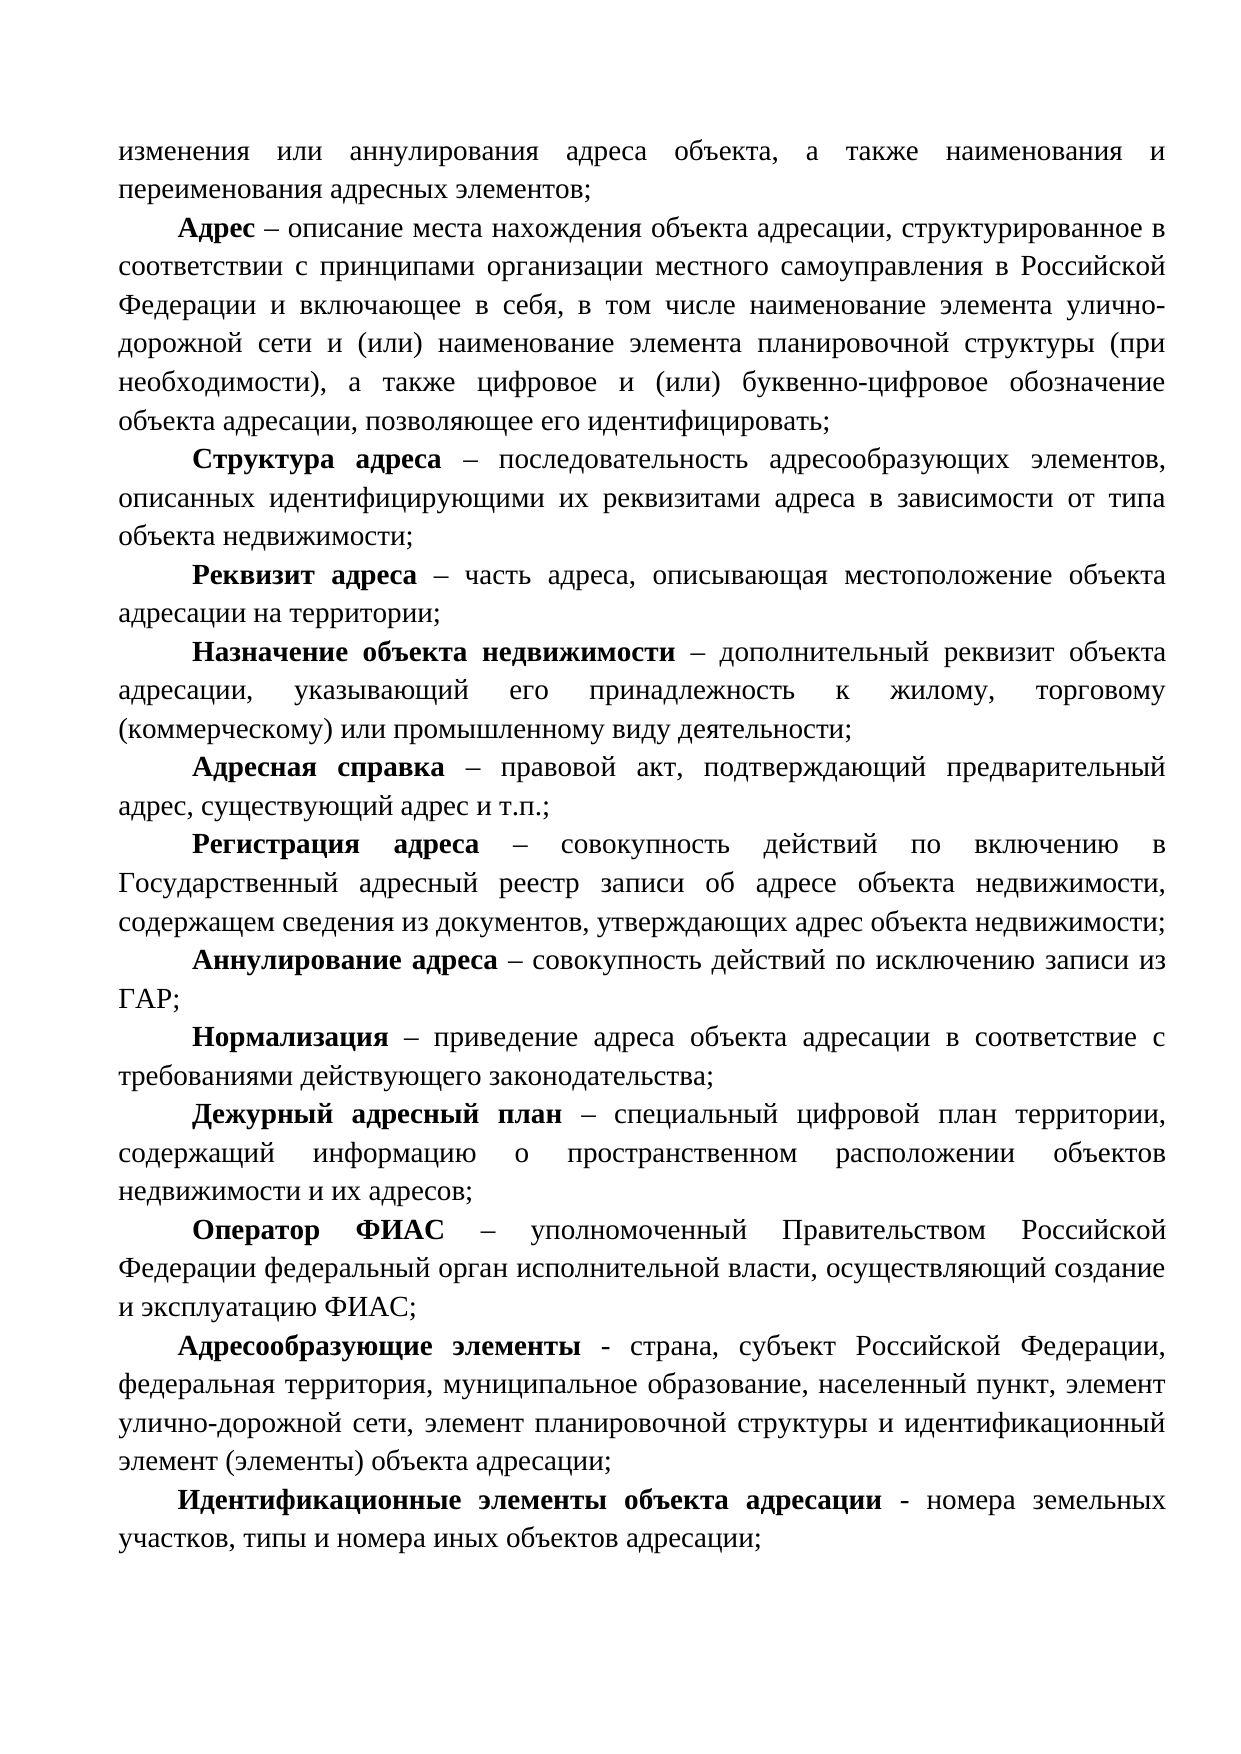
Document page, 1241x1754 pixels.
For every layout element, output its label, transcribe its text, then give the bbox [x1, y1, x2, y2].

text Идентификационные элементы объекта адресации - номера земельных участков, типы и номера иных объектов адресации; [118, 1482, 1167, 1554]
text Назначение объекта недвижимости – дополнительный реквизит объекта адресации, указывающий его принадлежность к жилому, торговому (коммерческому) или промышленному виду деятельности; [118, 634, 1167, 744]
text Регистрация адреса – совокупность действий по включению в Государственный адресный реестр записи об адресе объекта недвижимости, содержащем сведения из документов, утверждающих адрес объекта недвижимости; [118, 827, 1167, 937]
text Аннулирование адреса – совокупность действий по исключению записи из ГАР; [118, 942, 1167, 1014]
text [118, 133, 1167, 205]
text Адресообразующие элементы - страна, субъект Российской Федерации, федеральная территория, муниципальное образование, населенный пункт, элемент улично-дорожной сети, элемент планировочной структуры и идентификационный элемент (элементы) объекта адресации; [118, 1328, 1167, 1477]
text Оператор ФИАС – уполномоченный Правительством Российской Федерации федеральный орган исполнительной власти, осуществляющий создание и эксплуатацию ФИАС; [118, 1212, 1167, 1323]
text Нормализация – приведение адреса объекта адресации в соответствие с требованиями действующего законодательства; [118, 1019, 1167, 1091]
text Дежурный адресный план – специальный цифровой план территории, содержащий информацию о пространственном расположении объектов недвижимости и их адресов; [118, 1096, 1167, 1207]
text Адрес – описание места нахождения объекта адресации, структурированное в соответствии с принципами организации местного самоуправления в Российской Федерации и включающее в себя, в том числе наименование элемента улично-дорожной сети и (или) наименование элемента планировочной структуры (при необходимости), а также цифровое и (или) буквенно-цифровое обозначение объекта адресации, позволяющее его идентифицировать; [118, 210, 1167, 436]
text Структура адреса – последовательность адресообразующих элементов, описанных идентифицирующими их реквизитами адреса в зависимости от типа объекта недвижимости; [118, 441, 1167, 552]
text Реквизит адреса – часть адреса, описывающая местоположение объекта адресации на территории; [118, 557, 1167, 629]
text Адресная справка – правовой акт, подтверждающий предварительный адрес, существующий адрес и т.п.; [118, 749, 1167, 822]
